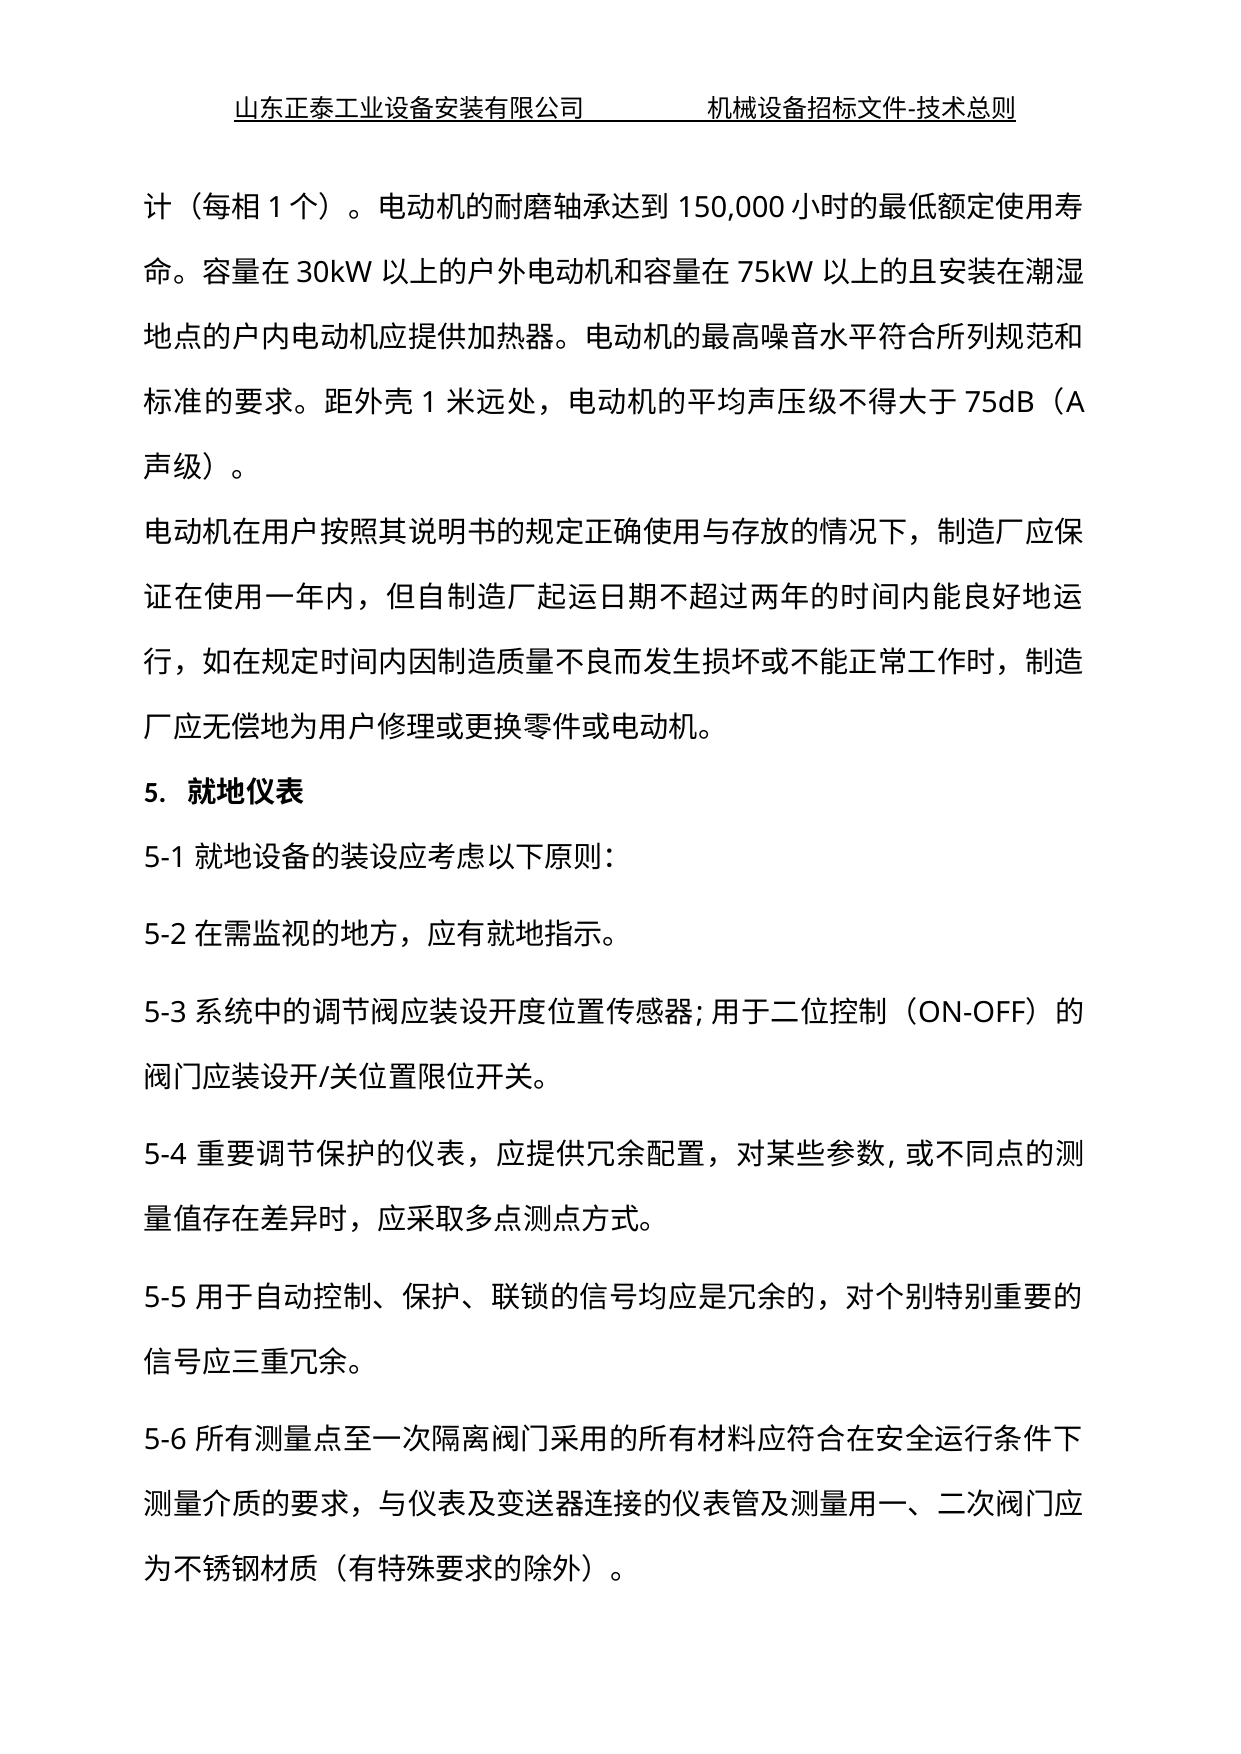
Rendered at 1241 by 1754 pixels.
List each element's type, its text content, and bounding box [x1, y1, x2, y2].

text 电动机在用户按照其说明书的规定正确使用与存放的情况下，制造厂应保证在使用一年内，但自制造厂起运日期不超过两年的时间内能良好地运行，如在规定时间内因制造质量不良而发生损坏或不能正常工作时，制造厂应无偿地为用户修理或更换零件或电动机。 [144, 497, 1084, 757]
text 5-5 用于自动控制、保护、联锁的信号均应是冗余的，对个别特别重要的信号应三重冗余。 [144, 1262, 1084, 1392]
text 5-6 所有测量点至一次隔离阀门采用的所有材料应符合在安全运行条件下测量介质的要求，与仪表及变送器连接的仪表管及测量用一、二次阀门应为不锈钢材质（有特殊要求的除外）。 [144, 1404, 1084, 1599]
text 5-1 就地设备的装设应考虑以下原则： [144, 822, 1084, 887]
text 5-4 重要调节保护的仪表，应提供冗余配置，对某些参数, 或不同点的测量值存在差异时，应采取多点测点方式。 [144, 1119, 1084, 1249]
text 5-3 系统中的调节阀应装设开度位置传感器; 用于二位控制（ON-OFF）的阀门应装设开/关位置限位开关。 [144, 977, 1084, 1107]
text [144, 172, 1084, 497]
subtitle 就地仪表 [144, 757, 1106, 822]
text 5-2 在需监视的地方，应有就地指示。 [144, 899, 1084, 964]
